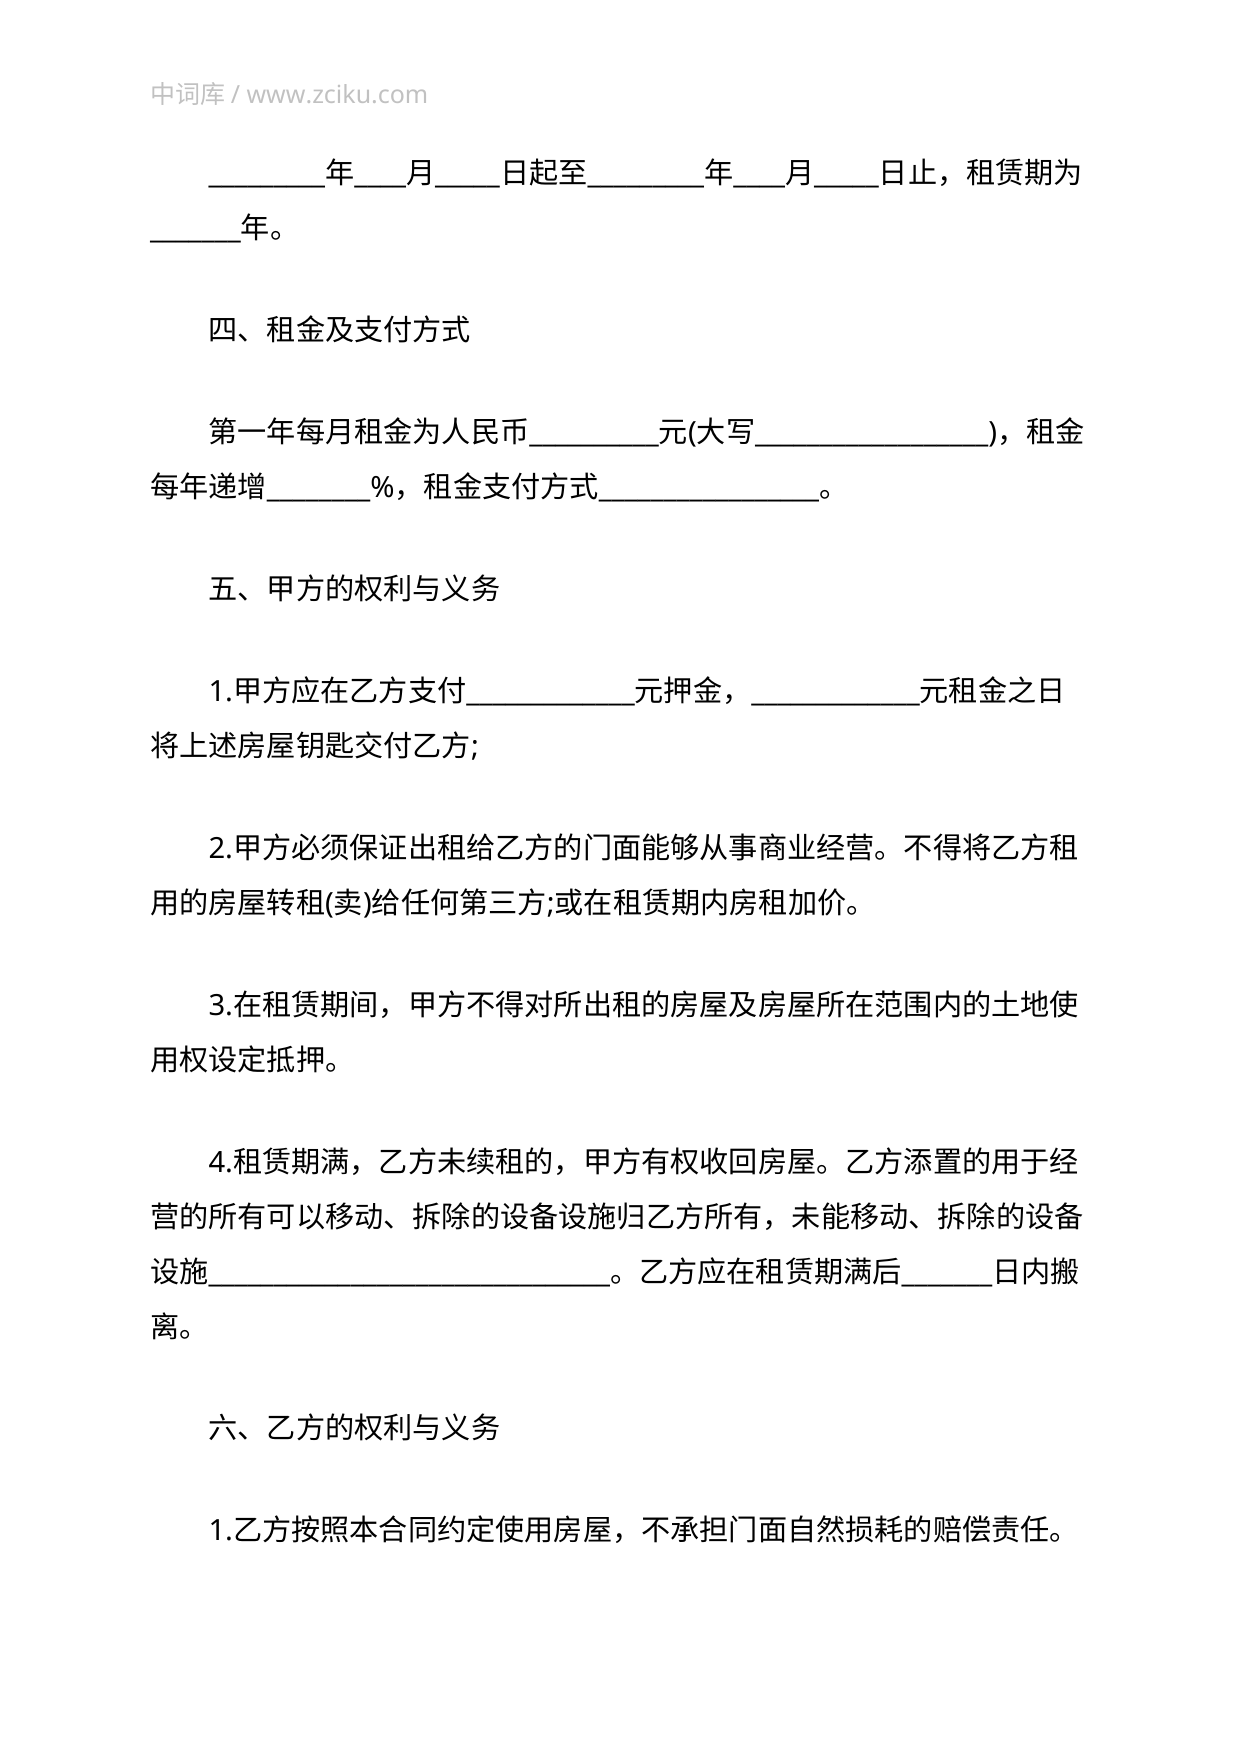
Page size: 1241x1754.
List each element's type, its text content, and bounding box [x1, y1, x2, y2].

text 3.在租赁期间，甲方不得对所出租的房屋及房屋所在范围内的土地使用权设定抵押。 [150, 981, 1090, 1079]
text 五、甲方的权利与义务 [150, 566, 1090, 608]
text 四、租金及支付方式 [150, 307, 1090, 349]
text 第一年每月租金为人民币__________元(大写__________________)，租金每年递增________%，租金支付方式_________________。 [150, 409, 1090, 506]
text 1.甲方应在乙方支付_____________元押金，_____________元租金之日将上述房屋钥匙交付乙方; [150, 667, 1090, 765]
text 1.乙方按照本合同约定使用房屋，不承担门面自然损耗的赔偿责任。 [150, 1507, 1090, 1549]
text _________年____月_____日起至_________年____月_____日止，租赁期为_______年。 [150, 150, 1090, 247]
text 4.租赁期满，乙方未续租的，甲方有权收回房屋。乙方添置的用于经营的所有可以移动、拆除的设备设施归乙方所有，未能移动、拆除的设备设施_______________________________。乙方应在租赁期满后_______日内搬离。 [150, 1138, 1090, 1345]
text 2.甲方必须保证出租给乙方的门面能够从事商业经营。不得将乙方租用的房屋转租(卖)给任何第三方;或在租赁期内房租加价。 [150, 824, 1090, 922]
text 六、乙方的权利与义务 [150, 1405, 1090, 1447]
